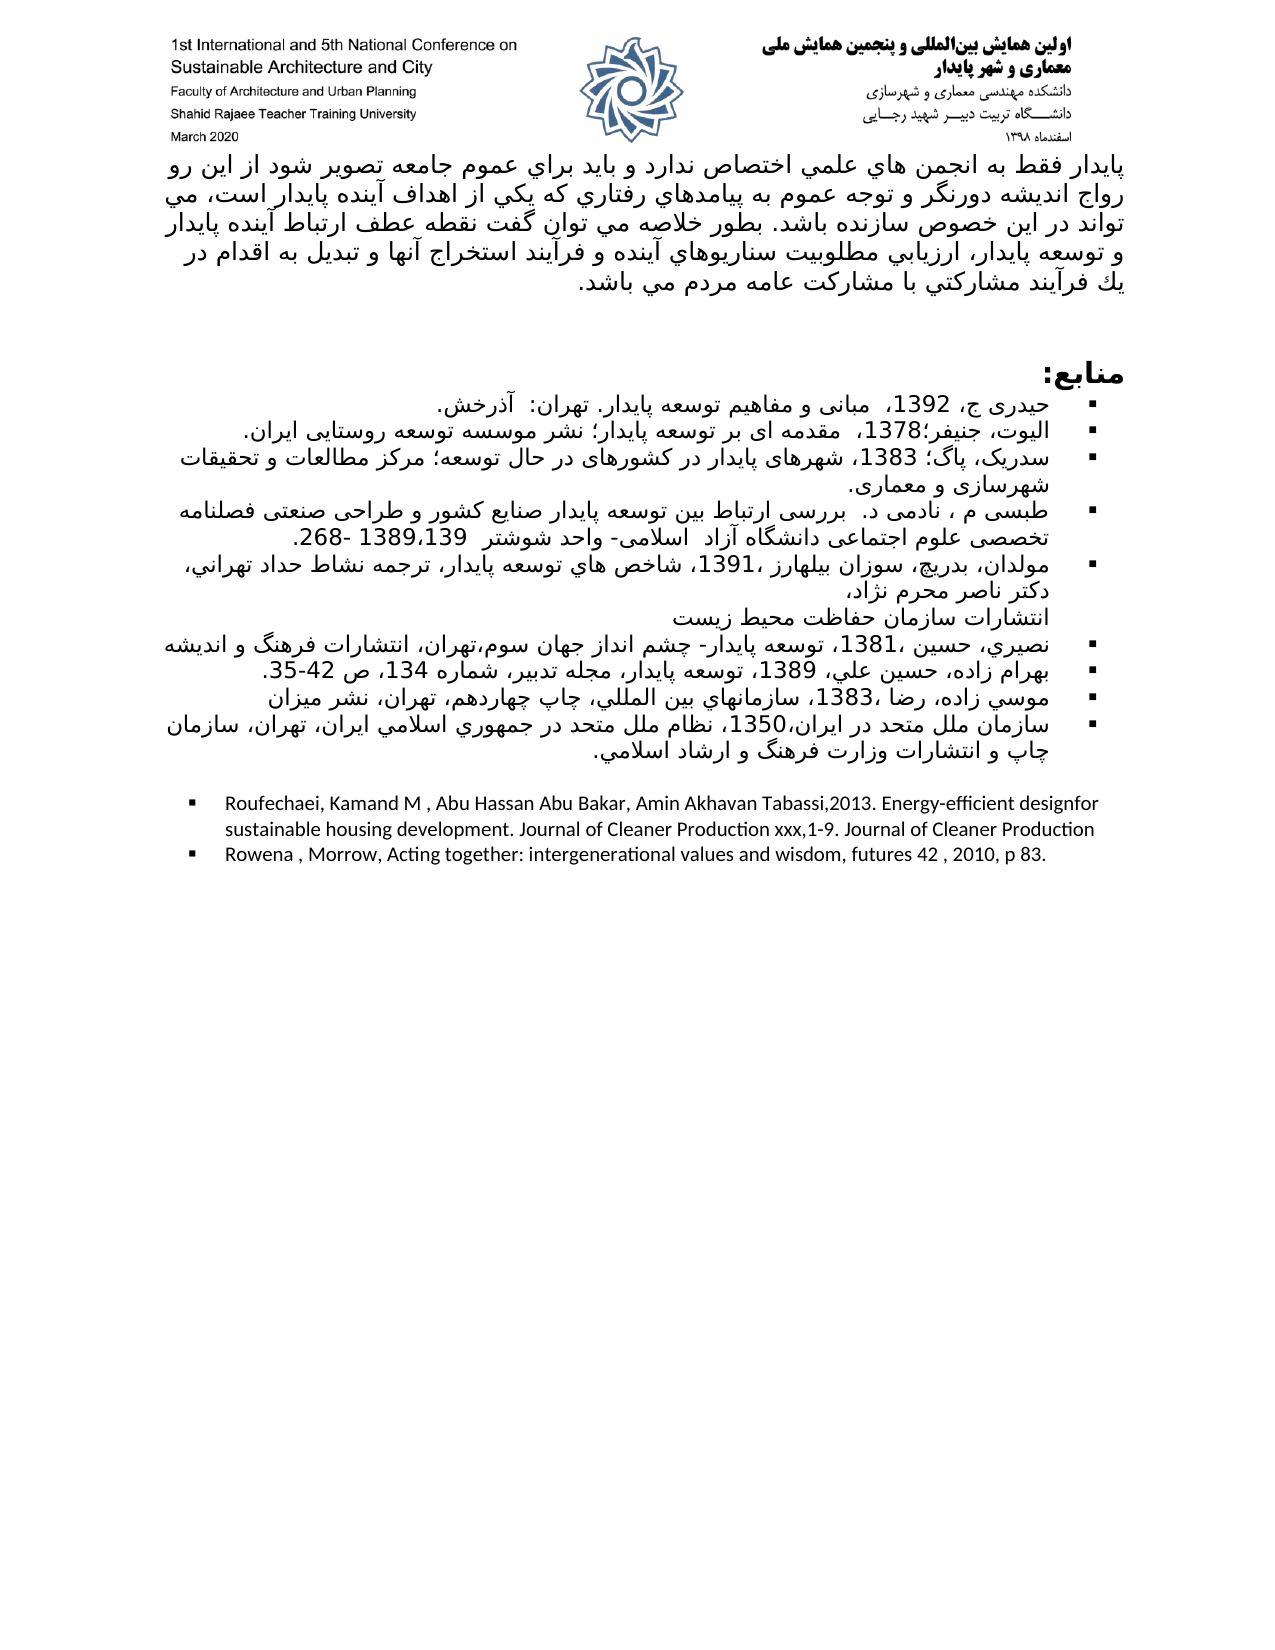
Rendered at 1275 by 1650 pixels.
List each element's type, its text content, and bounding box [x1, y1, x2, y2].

list الیوت، جنیفر؛1378، مقدمه ای بر توسعه پایدار؛ نشر موسسه توسعه روستایی ایران. [150, 417, 1087, 444]
list بهرام زاده، حسين علي، 1389، توسعه پايدار، مجله تدبير، شماره 134، ص 42-35. [150, 657, 1087, 684]
list حیدری ج، 1392، مبانی و مفاهیم توسعه پایدار. تهران: آذرخش. [150, 391, 1087, 417]
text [150, 150, 1125, 296]
picture [145, 6, 1103, 160]
list موسي زاده، رضا ،1383، سازمانهاي بين المللي، چاپ چهاردهم، تهران، نشر ميزان [150, 684, 1087, 711]
list طبسی م ، نادمی د. بررسی ارتباط بین توسعه پایدار صنایع کشور و طراحی صنعتی فصلنامه تخصصی علوم اجتماعی دانشگاه آزاد اسلامی- واحد شوشتر 1389،139 -268. [150, 497, 1087, 551]
text منابع: [150, 357, 1125, 391]
list مولدان، بدريچ، سوزان بيلهارز ،1391، شاخص هاي توسعه پايدار، ترجمه نشاط حداد تهراني، دكتر ناصر محرم نژاد، انتشارات سازمان حفاظت محيط زيست [150, 551, 1087, 631]
list Rowena , Morrow, Acting together: intergenerational values and wisdom, futures 42 , 2010, p 83. [187, 841, 1125, 867]
list Roufechaei, Kamand M , Abu Hassan Abu Bakar, Amin Akhavan Tabassi,2013. Energy-efficient designfor sustainable housing development. Journal of Cleaner Production xxx,1-9. Journal of Cleaner Production [187, 791, 1125, 841]
list نصيري، حسين ،1381، توسعه پايدار- چشم انداز جهان سوم،تهران، انتشارات فرهنگ و انديشه [150, 631, 1087, 657]
list سازمان ملل متحد در ايران،1350، نظام ملل متحد در جمهوري اسلامي ايران، تهران، سازمان چاپ و انتشارات وزارت فرهنگ و ارشاد اسلامي. [150, 711, 1087, 764]
list سدریک، پاگ؛ 1383، شهرهای پایدار در کشورهای در حال توسعه؛ مرکز مطالعات و تحقیقات شهرسازی و معماری. [150, 444, 1087, 497]
